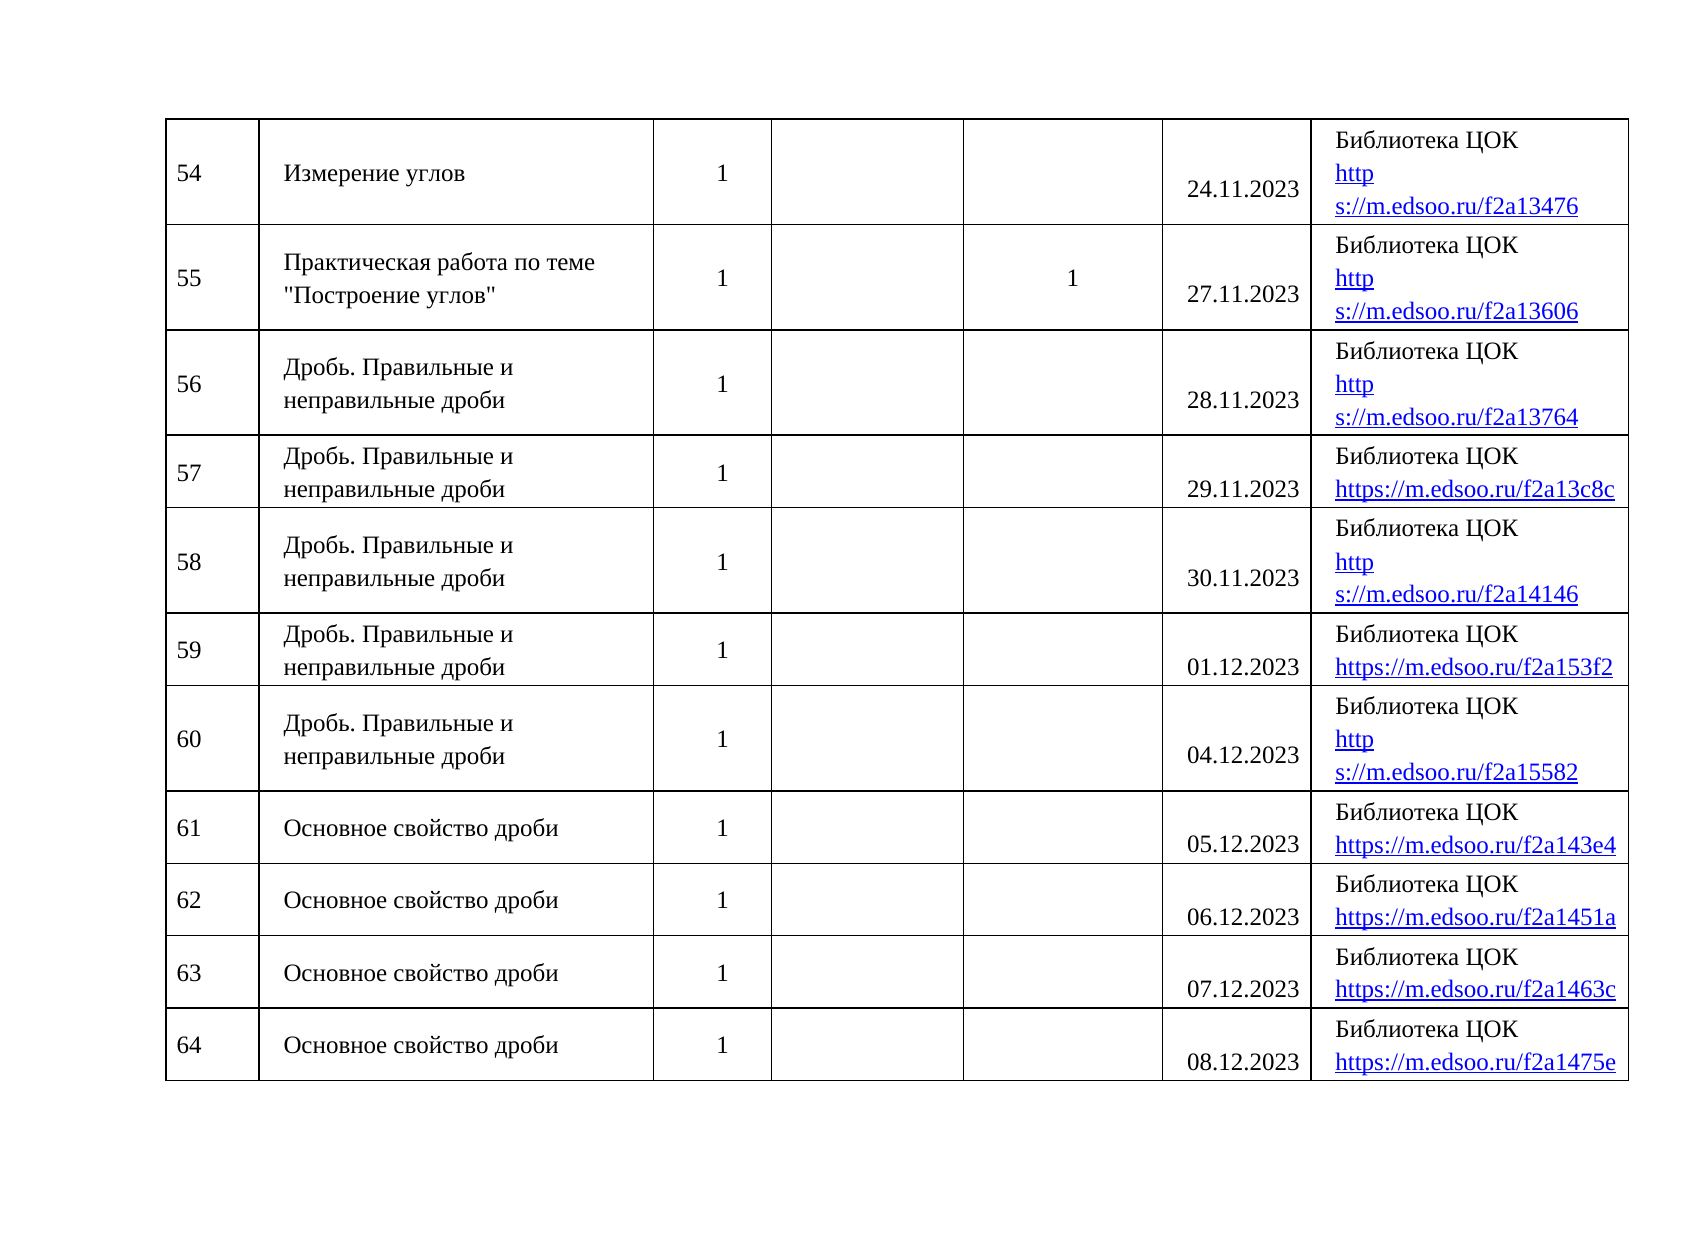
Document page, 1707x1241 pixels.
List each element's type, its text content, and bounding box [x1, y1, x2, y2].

table_cell 1 [654, 120, 771, 223]
table_cell Библиотека ЦОК https://m.edsoo.ru/f2a13c8c [1312, 436, 1628, 507]
table_cell 1 [654, 225, 771, 329]
table_cell 64 [167, 1009, 258, 1079]
table_cell [964, 864, 1162, 935]
table_cell Дробь. Правильные и неправильные дроби [260, 331, 653, 434]
table_cell [964, 614, 1162, 684]
table_cell Дробь. Правильные и неправильные дроби [260, 614, 653, 684]
table_cell [772, 864, 963, 935]
table_cell 1 [654, 1009, 771, 1079]
table_cell 56 [167, 331, 258, 434]
table_cell 30.11.2023 [1163, 508, 1310, 612]
table_cell 1 [654, 436, 771, 507]
table_cell Библиотека ЦОК https://m.edsoo.ru/f2a13764 [1312, 331, 1628, 434]
table_cell [964, 792, 1162, 862]
table_cell Дробь. Правильные и неправильные дроби [260, 508, 653, 612]
table_cell 1 [964, 225, 1162, 329]
table_cell [772, 792, 963, 862]
table_cell Дробь. Правильные и неправильные дроби [260, 686, 653, 790]
table_cell 1 [654, 792, 771, 862]
table_cell 1 [654, 936, 771, 1007]
table_cell 06.12.2023 [1163, 864, 1310, 935]
table_cell 07.12.2023 [1163, 936, 1310, 1007]
table_cell 27.11.2023 [1163, 225, 1310, 329]
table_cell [260, 1009, 653, 1079]
table_cell 29.11.2023 [1163, 436, 1310, 507]
table_cell [964, 1009, 1162, 1079]
table_cell Библиотека ЦОК https://m.edsoo.ru/f2a153f2 [1312, 614, 1628, 684]
table_cell [964, 508, 1162, 612]
table_cell Измерение углов [260, 120, 653, 223]
table_cell Основное свойство дроби [260, 864, 653, 935]
table_cell [772, 1009, 963, 1079]
table_cell Библиотека ЦОК https://m.edsoo.ru/f2a13606 [1312, 225, 1628, 329]
table_cell 1 [654, 686, 771, 790]
table_cell 61 [167, 792, 258, 862]
table_cell Библиотека ЦОК https://m.edsoo.ru/f2a13476 [1312, 120, 1628, 223]
table_cell [964, 686, 1162, 790]
table_cell 28.11.2023 [1163, 331, 1310, 434]
table_cell [772, 331, 963, 434]
table_cell 24.11.2023 [1163, 120, 1310, 223]
table_cell 1 [654, 508, 771, 612]
table_cell Библиотека ЦОК https://m.edsoo.ru/f2a1451a [1312, 864, 1628, 935]
table_cell [772, 120, 963, 223]
table_cell 59 [167, 614, 258, 684]
table_cell 08.12.2023 [1163, 1009, 1310, 1079]
table_cell [772, 225, 963, 329]
table_cell 04.12.2023 [1163, 686, 1310, 790]
table_cell [964, 331, 1162, 434]
table_cell [772, 508, 963, 612]
table_cell [772, 686, 963, 790]
table_cell Библиотека ЦОК https://m.edsoo.ru/f2a1463c [1312, 936, 1628, 1007]
table_cell Практическая работа по теме "Построение углов" [260, 225, 653, 329]
table_cell 01.12.2023 [1163, 614, 1310, 684]
table_cell Дробь. Правильные и неправильные дроби [260, 436, 653, 507]
table_cell Основное свойство дроби [260, 792, 653, 862]
table_cell Библиотека ЦОК https://m.edsoo.ru/f2a1475e [1312, 1009, 1628, 1079]
table_cell Основное свойство дроби [260, 936, 653, 1007]
table_cell [964, 936, 1162, 1007]
table_cell 63 [167, 936, 258, 1007]
table_cell 62 [167, 864, 258, 935]
table_cell [964, 120, 1162, 223]
table_cell Библиотека ЦОК https://m.edsoo.ru/f2a14146 [1312, 508, 1628, 612]
table_cell [964, 436, 1162, 507]
table_cell 1 [654, 864, 771, 935]
table_cell 1 [654, 614, 771, 684]
table_cell [772, 436, 963, 507]
table_cell 55 [167, 225, 258, 329]
table_cell 54 [167, 120, 258, 223]
table_cell 58 [167, 508, 258, 612]
table_cell [772, 614, 963, 684]
table_cell 05.12.2023 [1163, 792, 1310, 862]
table_cell 60 [167, 686, 258, 790]
table_cell 57 [167, 436, 258, 507]
table_cell [772, 936, 963, 1007]
table_cell 1 [654, 331, 771, 434]
table_cell Библиотека ЦОК https://m.edsoo.ru/f2a15582 [1312, 686, 1628, 790]
table_cell Библиотека ЦОК https://m.edsoo.ru/f2a143e4 [1312, 792, 1628, 862]
